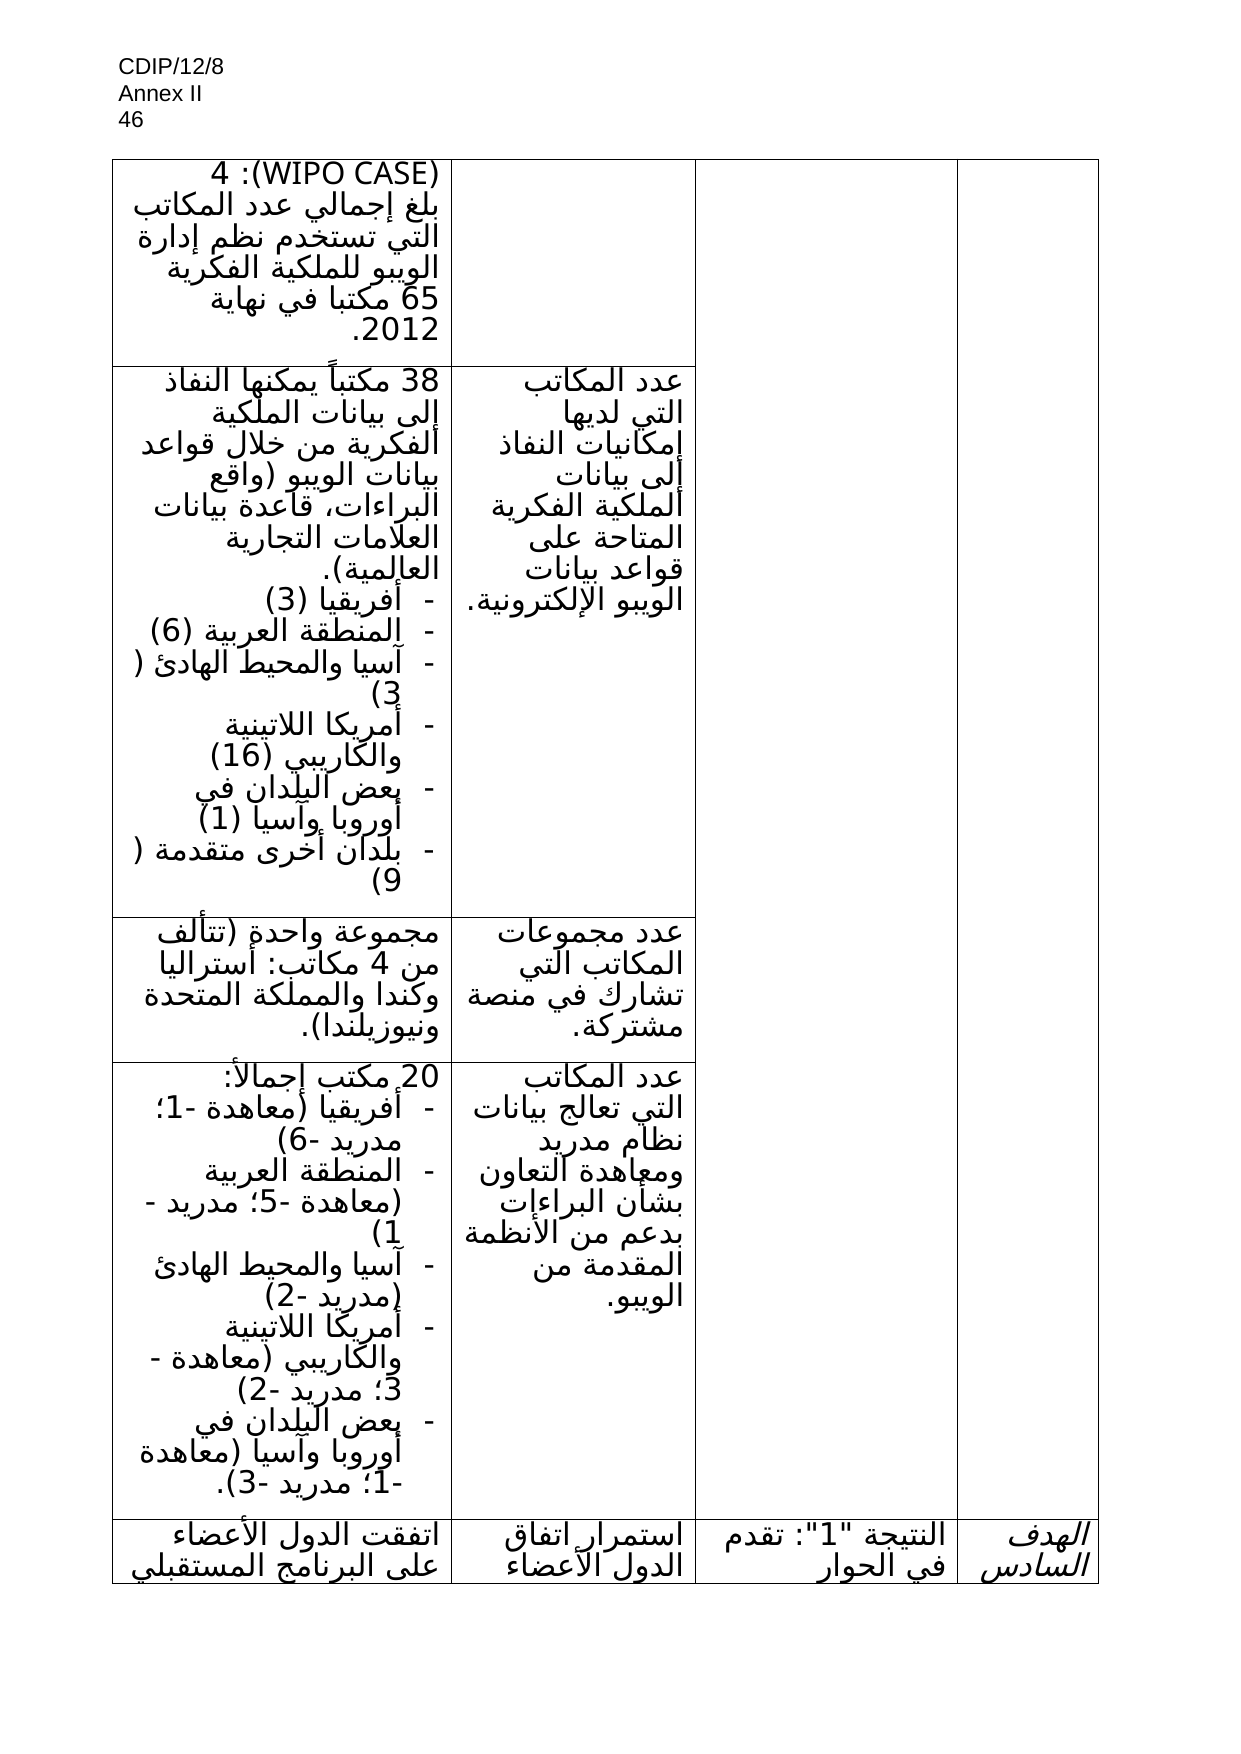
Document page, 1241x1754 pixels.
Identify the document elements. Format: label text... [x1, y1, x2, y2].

table_cell عدد المكاتب التي تعالج بيانات نظام مدريد ومعاهدة التعاون بشأن البراءات بدعم من الأنظمة المقدمة من الويبو. [452, 1063, 695, 1519]
table_cell 20 مكتب إجمالأ: أفريقيا (معاهدة -1؛ مدريد -6) المنطقة العربية (معاهدة -5؛ مدريد -1) آسيا والمحيط الهادئ (مدريد -2) أمريكا اللاتينية والكاريبي (معاهدة -3؛ مدريد -2) بعض البلدان في أوروبا وآسيا (معاهدة -1؛ مدريد -3). [113, 1063, 451, 1519]
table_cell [958, 1520, 1098, 1582]
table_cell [452, 1520, 695, 1582]
table_cell مجموعة واحدة (تتألف من 4 مكاتب: أستراليا وكندا والمملكة المتحدة ونيوزيلندا). [113, 918, 451, 1062]
table_cell عدد المكاتب التي لديها إمكانيات النفاذ إلى بيانات الملكية الفكرية المتاحة على قواعد بيانات الويبو الإلكترونية. [452, 367, 695, 917]
table_cell عدد مجموعات المكاتب التي تشارك في منصة مشتركة. [452, 918, 695, 1062]
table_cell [113, 160, 451, 366]
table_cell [696, 1520, 957, 1582]
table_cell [113, 1520, 451, 1582]
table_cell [452, 160, 695, 366]
table_cell 38 مكتباً يمكنها النفاذ إلى بيانات الملكية الفكرية من خلال قواعد بيانات الويبو (واقع البراءات، قاعدة بيانات العلامات التجارية العالمية). أفريقيا (3) المنطقة العربية (6) آسيا والمحيط الهادئ (3) أمريكا اللاتينية والكاريبي (16) بعض البلدان في أوروبا وآسيا (1) بلدان أخرى متقدمة (9) [113, 367, 451, 917]
